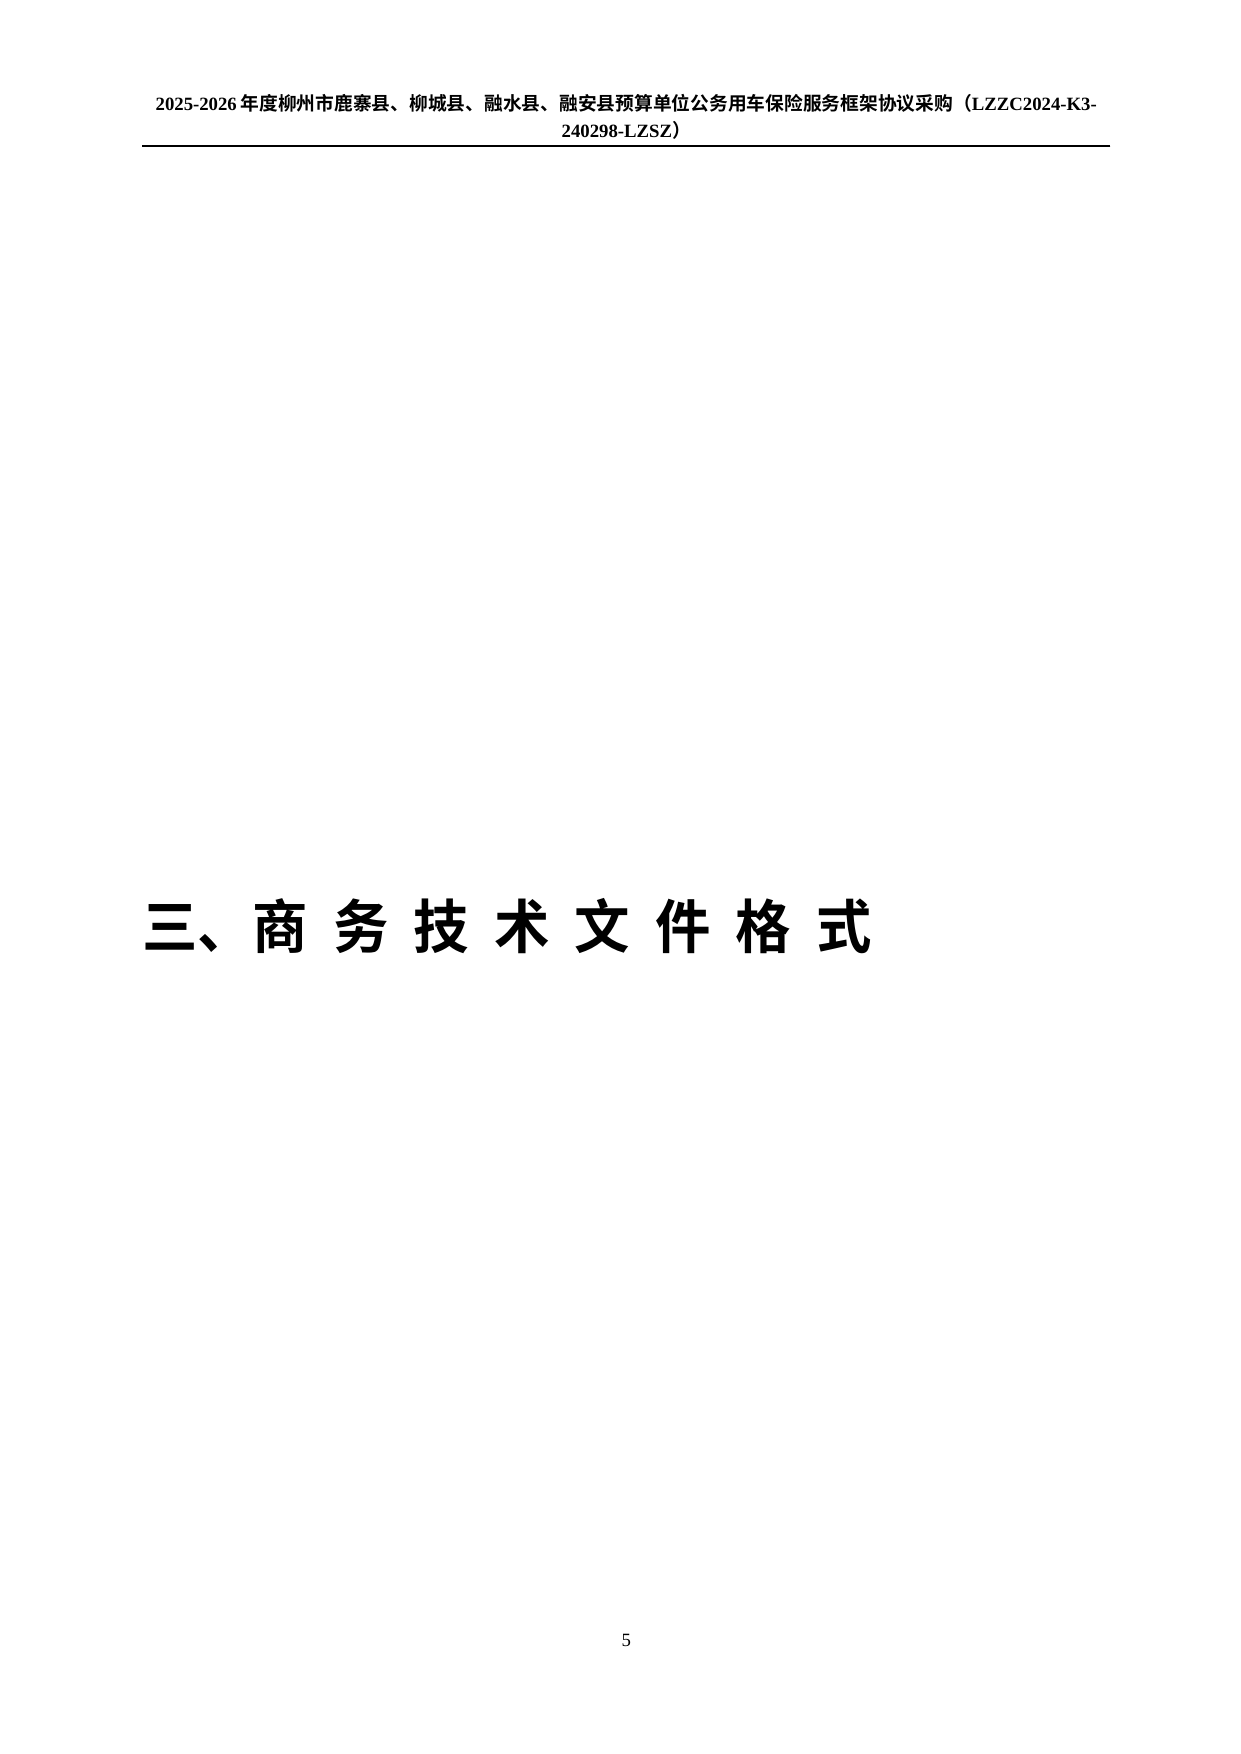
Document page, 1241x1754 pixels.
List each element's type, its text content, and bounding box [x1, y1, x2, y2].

text 三、商 务 技 术 文 件 格 式 [142, 881, 1110, 965]
